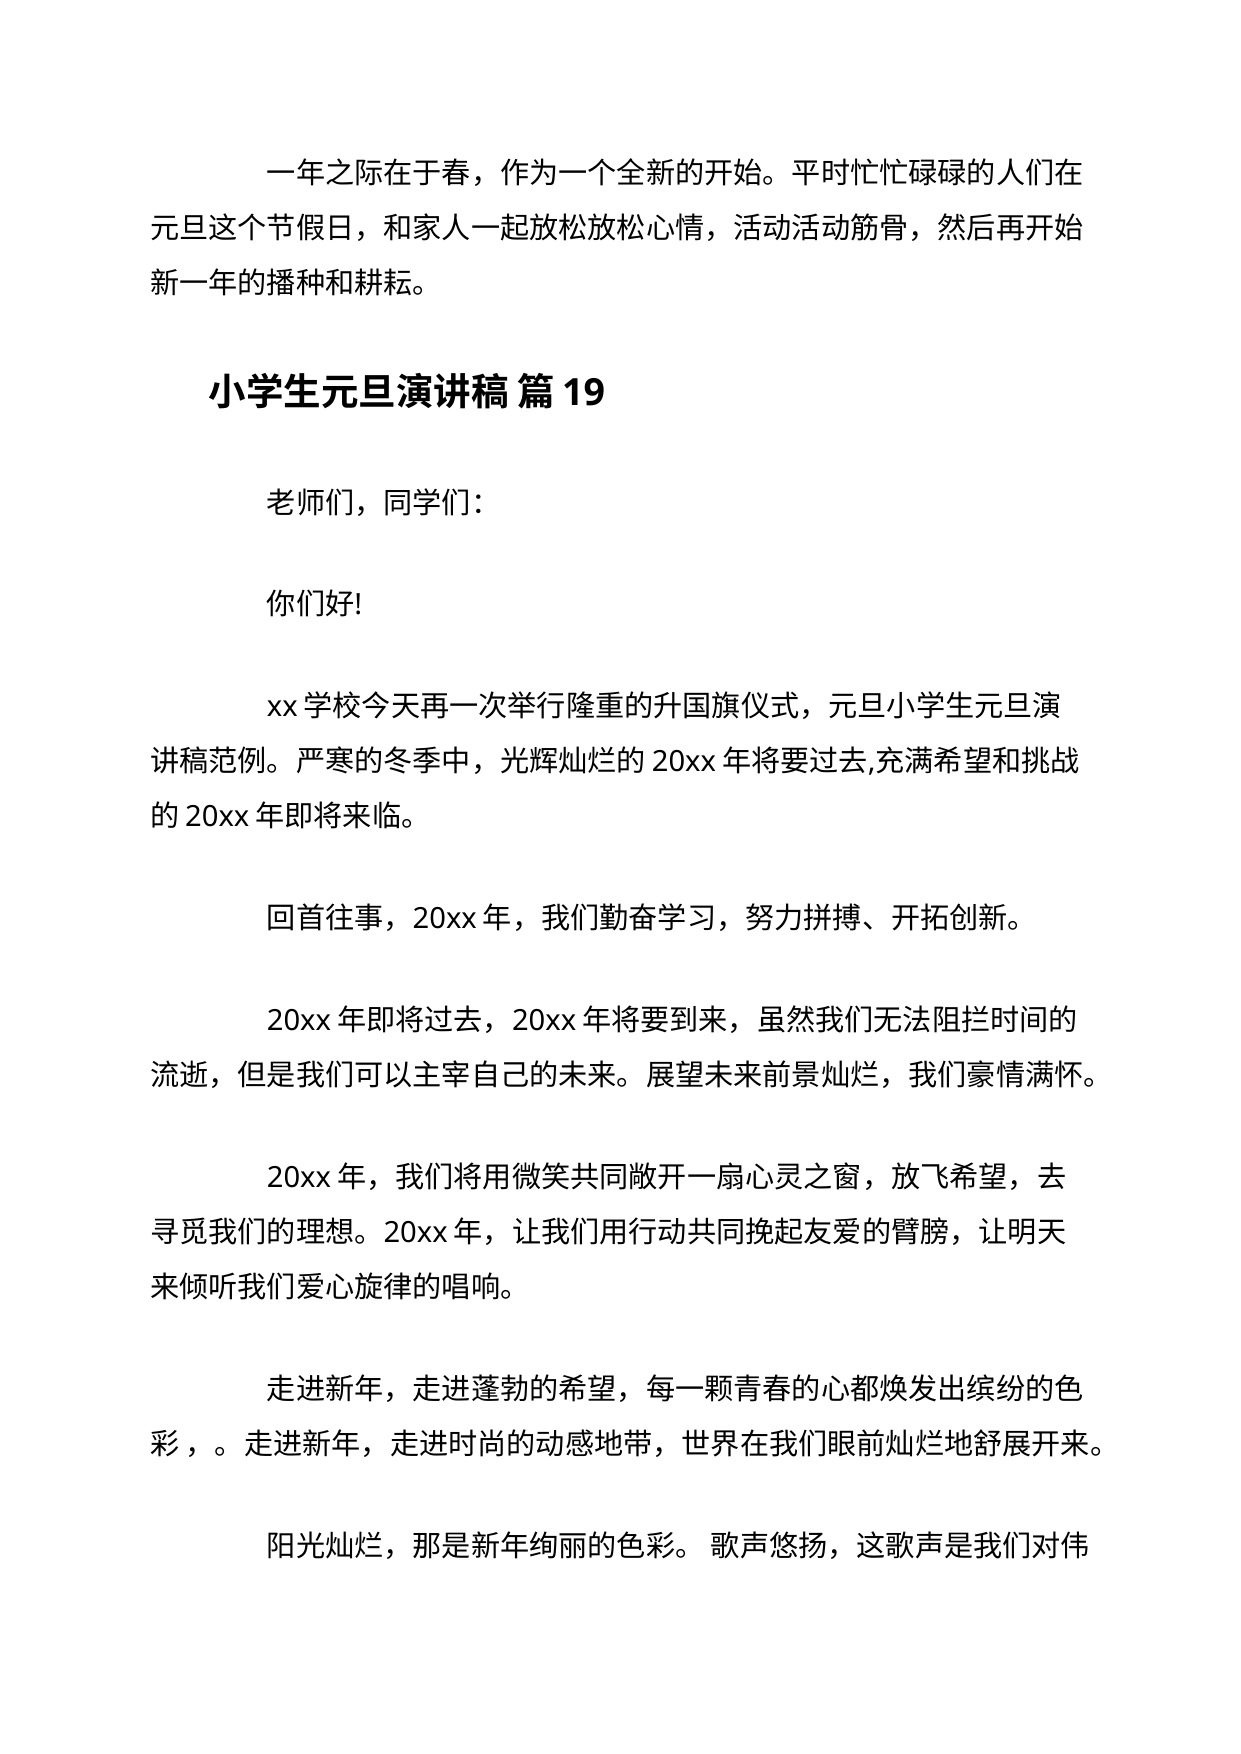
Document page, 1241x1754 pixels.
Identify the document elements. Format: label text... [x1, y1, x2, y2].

text 老师们，同学们： [150, 479, 1090, 521]
text 一年之际在于春，作为一个全新的开始。平时忙忙碌碌的人们在元旦这个节假日，和家人一起放松放松心情，活动活动筋骨，然后再开始新一年的播种和耕耘。 [150, 150, 1090, 302]
text 走进新年，走进蓬勃的希望，每一颗青春的心都焕发出缤纷的色彩 ，。走进新年，走进时尚的动感地带，世界在我们眼前灿烂地舒展开来。 [150, 1365, 1090, 1463]
text xx学校今天再一次举行隆重的升国旗仪式，元旦小学生元旦演讲稿范例。严寒的冬季中，光辉灿烂的20xx年将要过去,充满希望和挑战的20xx年即将来临。 [150, 683, 1090, 835]
text 小学生元旦演讲稿 篇19 [150, 362, 1090, 416]
text 你们好! [150, 581, 1090, 623]
text 回首往事，20xx年，我们勤奋学习，努力拼搏、开拓创新。 [150, 895, 1090, 937]
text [150, 1522, 1090, 1564]
text 20xx年即将过去，20xx年将要到来，虽然我们无法阻拦时间的流逝，但是我们可以主宰自己的未来。展望未来前景灿烂，我们豪情满怀。 [150, 997, 1090, 1094]
text 20xx年，我们将用微笑共同敞开一扇心灵之窗，放飞希望，去寻觅我们的理想。20xx年，让我们用行动共同挽起友爱的臂膀，让明天来倾听我们爱心旋律的唱响。 [150, 1154, 1090, 1306]
